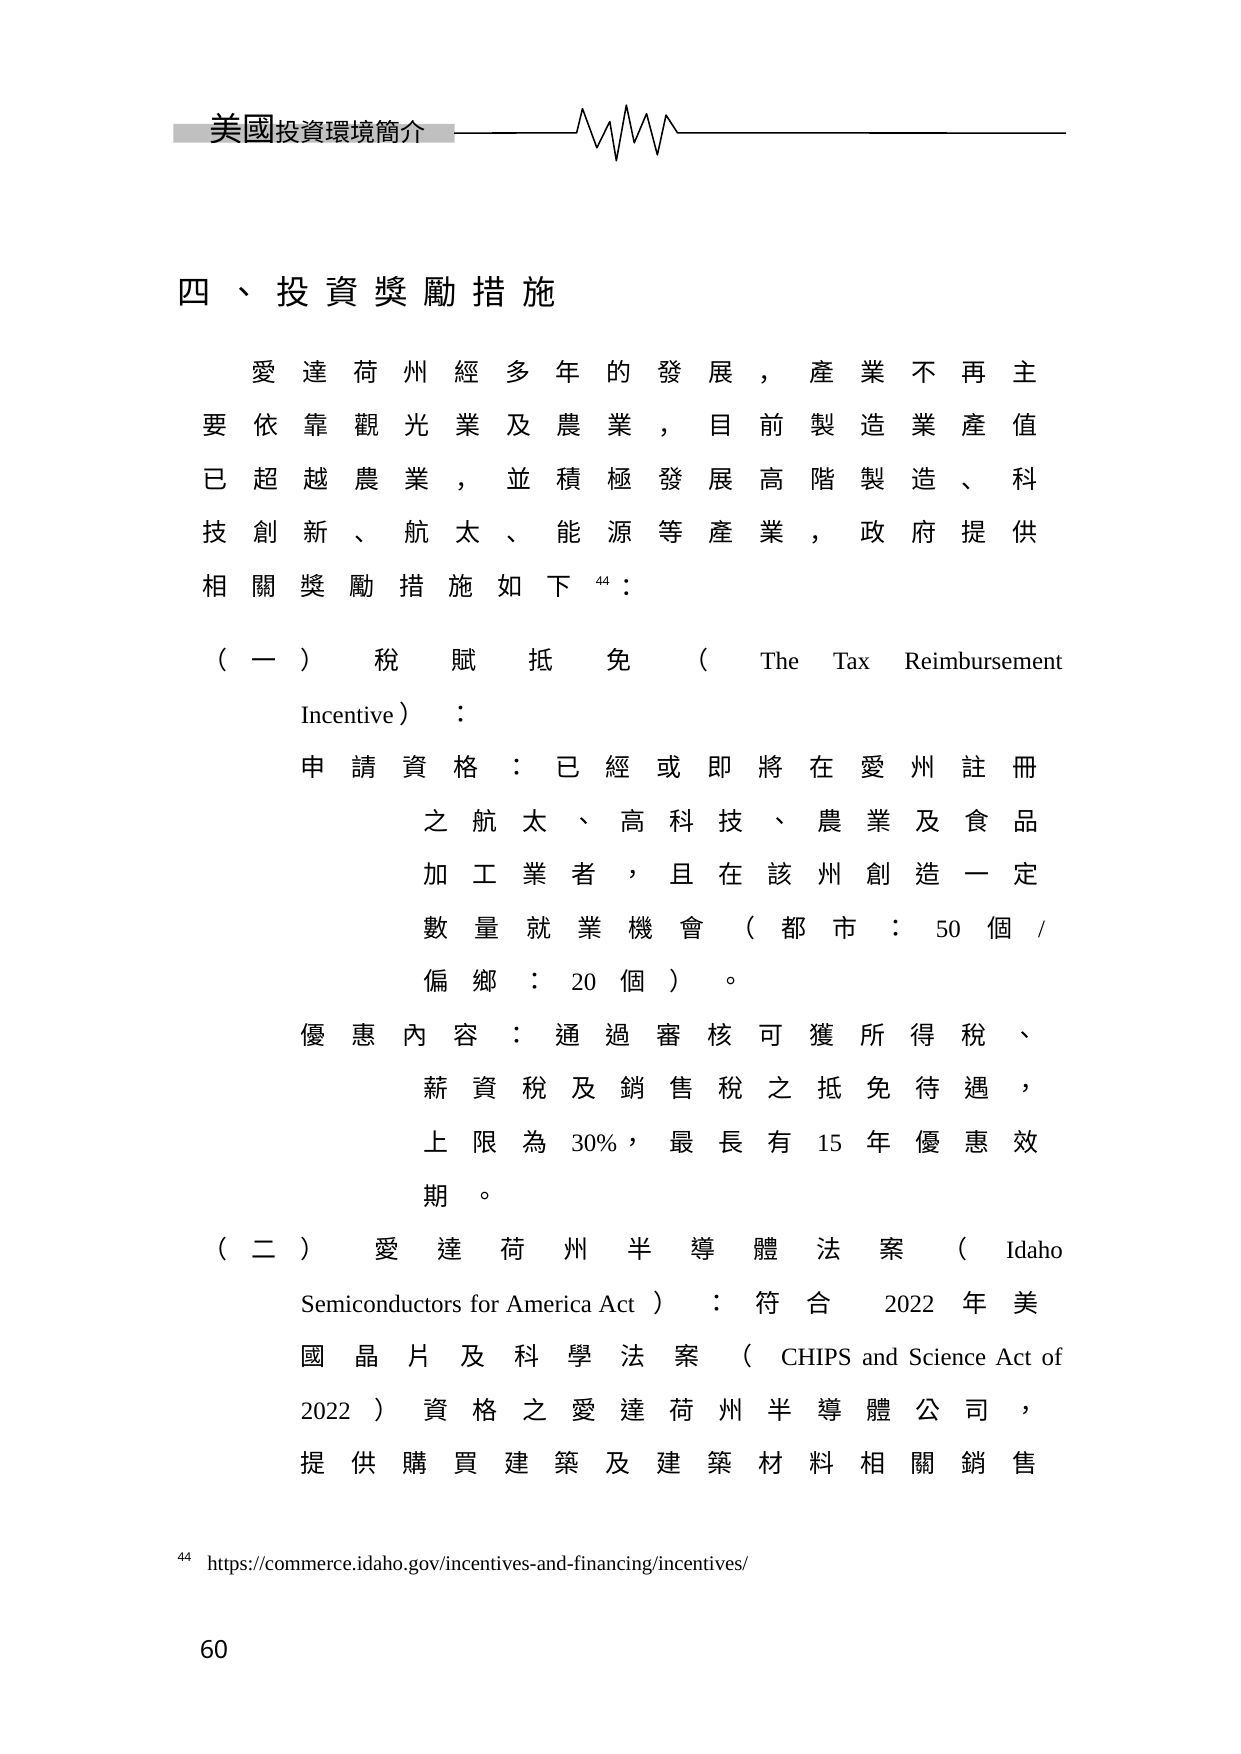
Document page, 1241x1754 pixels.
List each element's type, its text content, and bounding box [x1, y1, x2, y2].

text 愛達荷州經多年的發展，產業不再主要依靠觀光業及農業，目前製造業產值已超越農業，並積極發展高階製造、科技創新、航太、能源等產業，政府提供相關獎勵措施如下： [188, 343, 1063, 611]
text 四、投資獎勵措施 [178, 263, 1063, 317]
text （一） 稅賦抵免（The Tax Reimbursement Incentive）： [202, 632, 1063, 739]
text 申請資格：已經或即將在愛州註冊之航太、高科技、農業及食品加工業者，且在該州創造一定數量就業機會（都市：50個/偏鄉：20個）。 [276, 739, 1063, 1007]
text 優惠內容：通過審核可獲所得稅、薪資稅及銷售稅之抵免待遇，上限為30%，最長有15年優惠效期。 [276, 1007, 1063, 1221]
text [202, 1221, 1063, 1488]
